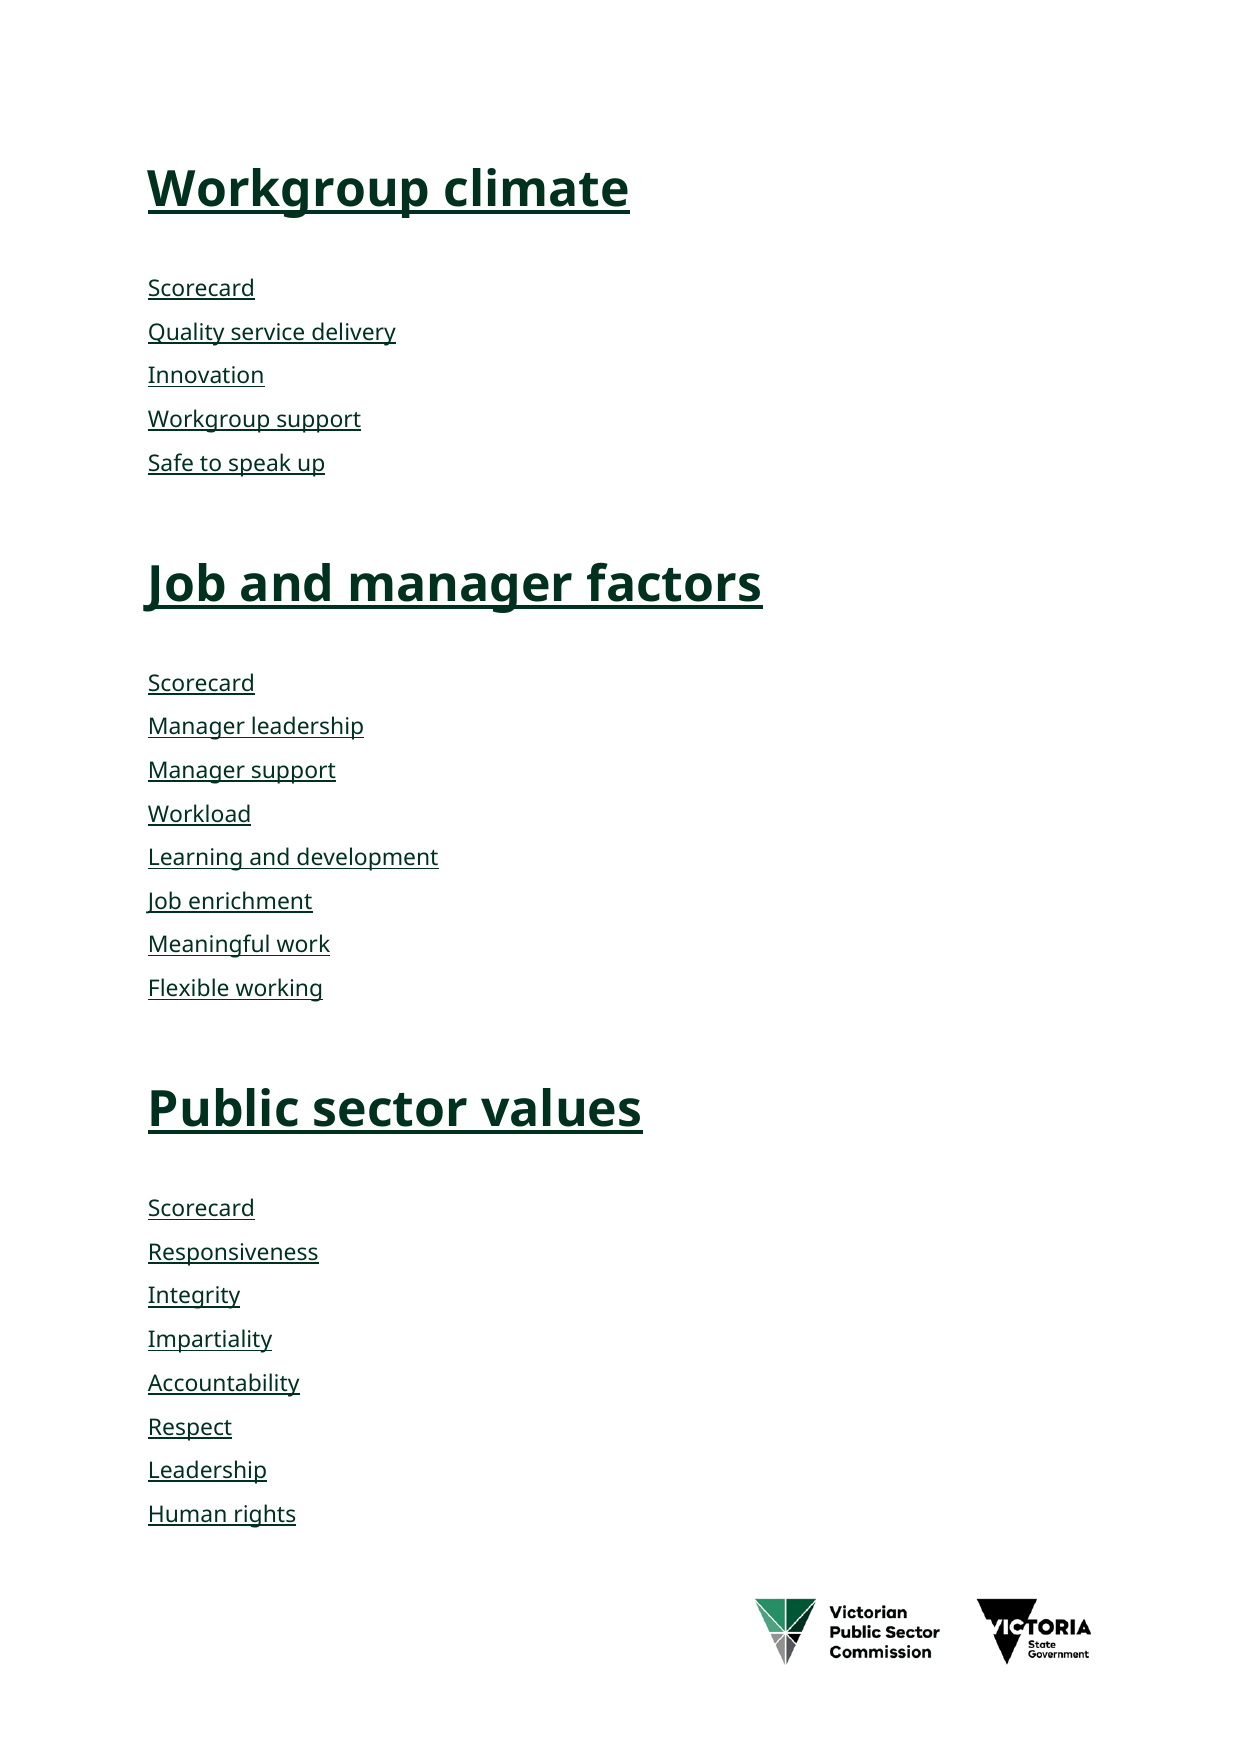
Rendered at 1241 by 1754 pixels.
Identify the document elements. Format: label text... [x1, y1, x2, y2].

subtitle Job and manager factors [148, 547, 1092, 616]
text Scorecard [148, 1192, 1092, 1223]
subtitle Public sector values [148, 1073, 1092, 1141]
text Impartiality [148, 1323, 1092, 1354]
text Job enrichment [148, 885, 1092, 916]
text Human rights [148, 1498, 1092, 1529]
text Workgroup support [148, 403, 1092, 434]
text Responsiveness [148, 1236, 1092, 1267]
text Workload [148, 797, 1092, 829]
text Scorecard [148, 272, 1092, 303]
text Manager support [148, 754, 1092, 785]
text Innovation [148, 359, 1092, 390]
text Safe to speak up [148, 446, 1092, 478]
text Accountability [148, 1367, 1092, 1398]
text Quality service delivery [148, 316, 1092, 347]
text Respect [148, 1410, 1092, 1442]
text Flexible working [148, 972, 1092, 1003]
text Learning and development [148, 841, 1092, 872]
text Scorecard [148, 667, 1092, 698]
picture [754, 1598, 1093, 1666]
subtitle Workgroup climate [148, 153, 1092, 221]
text Meaningful work [148, 928, 1092, 960]
text Manager leadership [148, 710, 1092, 741]
text Integrity [148, 1279, 1092, 1311]
text Leadership [148, 1454, 1092, 1485]
